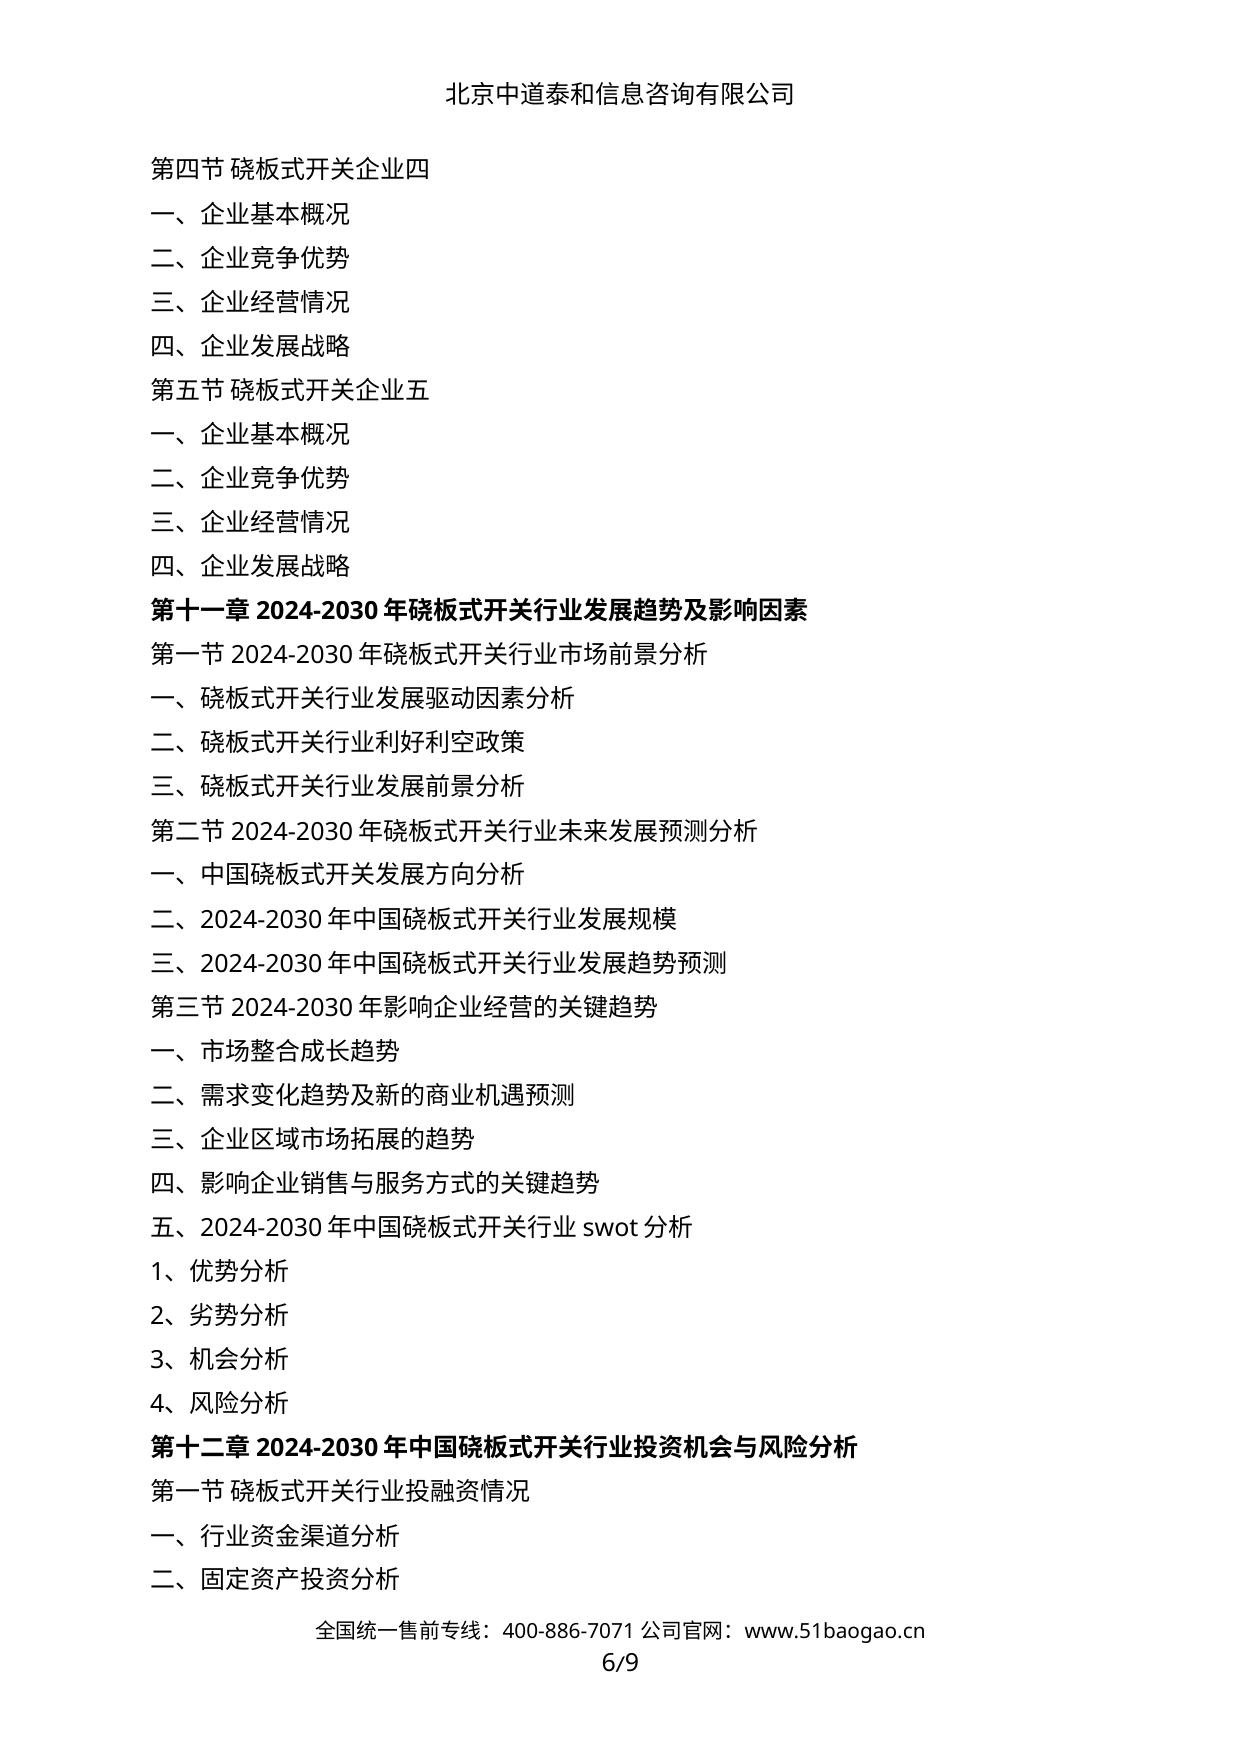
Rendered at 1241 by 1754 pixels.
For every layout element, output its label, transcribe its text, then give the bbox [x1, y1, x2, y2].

text 四、企业发展战略 [150, 326, 1090, 362]
text 第十一章 2024-2030年硗板式开关行业发展趋势及影响因素 [150, 591, 1090, 627]
text 四、影响企业销售与服务方式的关键趋势 [150, 1163, 1090, 1200]
text 二、需求变化趋势及新的商业机遇预测 [150, 1075, 1090, 1112]
text 一、中国硗板式开关发展方向分析 [150, 855, 1090, 891]
text 二、2024-2030年中国硗板式开关行业发展规模 [150, 899, 1090, 935]
text 三、硗板式开关行业发展前景分析 [150, 767, 1090, 803]
text 第二节 2024-2030年硗板式开关行业未来发展预测分析 [150, 811, 1090, 847]
text 五、2024-2030年中国硗板式开关行业swot分析 [150, 1207, 1090, 1244]
text 1、优势分析 [150, 1252, 1090, 1288]
text 三、企业区域市场拓展的趋势 [150, 1119, 1090, 1156]
text 3、机会分析 [150, 1340, 1090, 1376]
text 三、企业经营情况 [150, 502, 1090, 539]
text 四、企业发展战略 [150, 547, 1090, 583]
text 一、企业基本概况 [150, 194, 1090, 230]
text 一、行业资金渠道分析 [150, 1516, 1090, 1552]
text 二、企业竞争优势 [150, 458, 1090, 495]
text 二、固定资产投资分析 [150, 1560, 1090, 1596]
text 第五节 硗板式开关企业五 [150, 370, 1090, 407]
text 二、硗板式开关行业利好利空政策 [150, 723, 1090, 759]
text 二、企业竞争优势 [150, 238, 1090, 274]
text 一、硗板式开关行业发展驱动因素分析 [150, 679, 1090, 715]
text 三、企业经营情况 [150, 282, 1090, 318]
text 第四节 硗板式开关企业四 [150, 150, 1090, 186]
text 4、风险分析 [150, 1384, 1090, 1420]
text 一、市场整合成长趋势 [150, 1031, 1090, 1067]
text 第一节 硗板式开关行业投融资情况 [150, 1472, 1090, 1508]
text 三、2024-2030年中国硗板式开关行业发展趋势预测 [150, 943, 1090, 979]
text 2、劣势分析 [150, 1296, 1090, 1332]
text 第十二章 2024-2030年中国硗板式开关行业投资机会与风险分析 [150, 1428, 1090, 1464]
text 第一节 2024-2030年硗板式开关行业市场前景分析 [150, 635, 1090, 671]
text 一、企业基本概况 [150, 414, 1090, 451]
text 第三节 2024-2030年影响企业经营的关键趋势 [150, 987, 1090, 1023]
